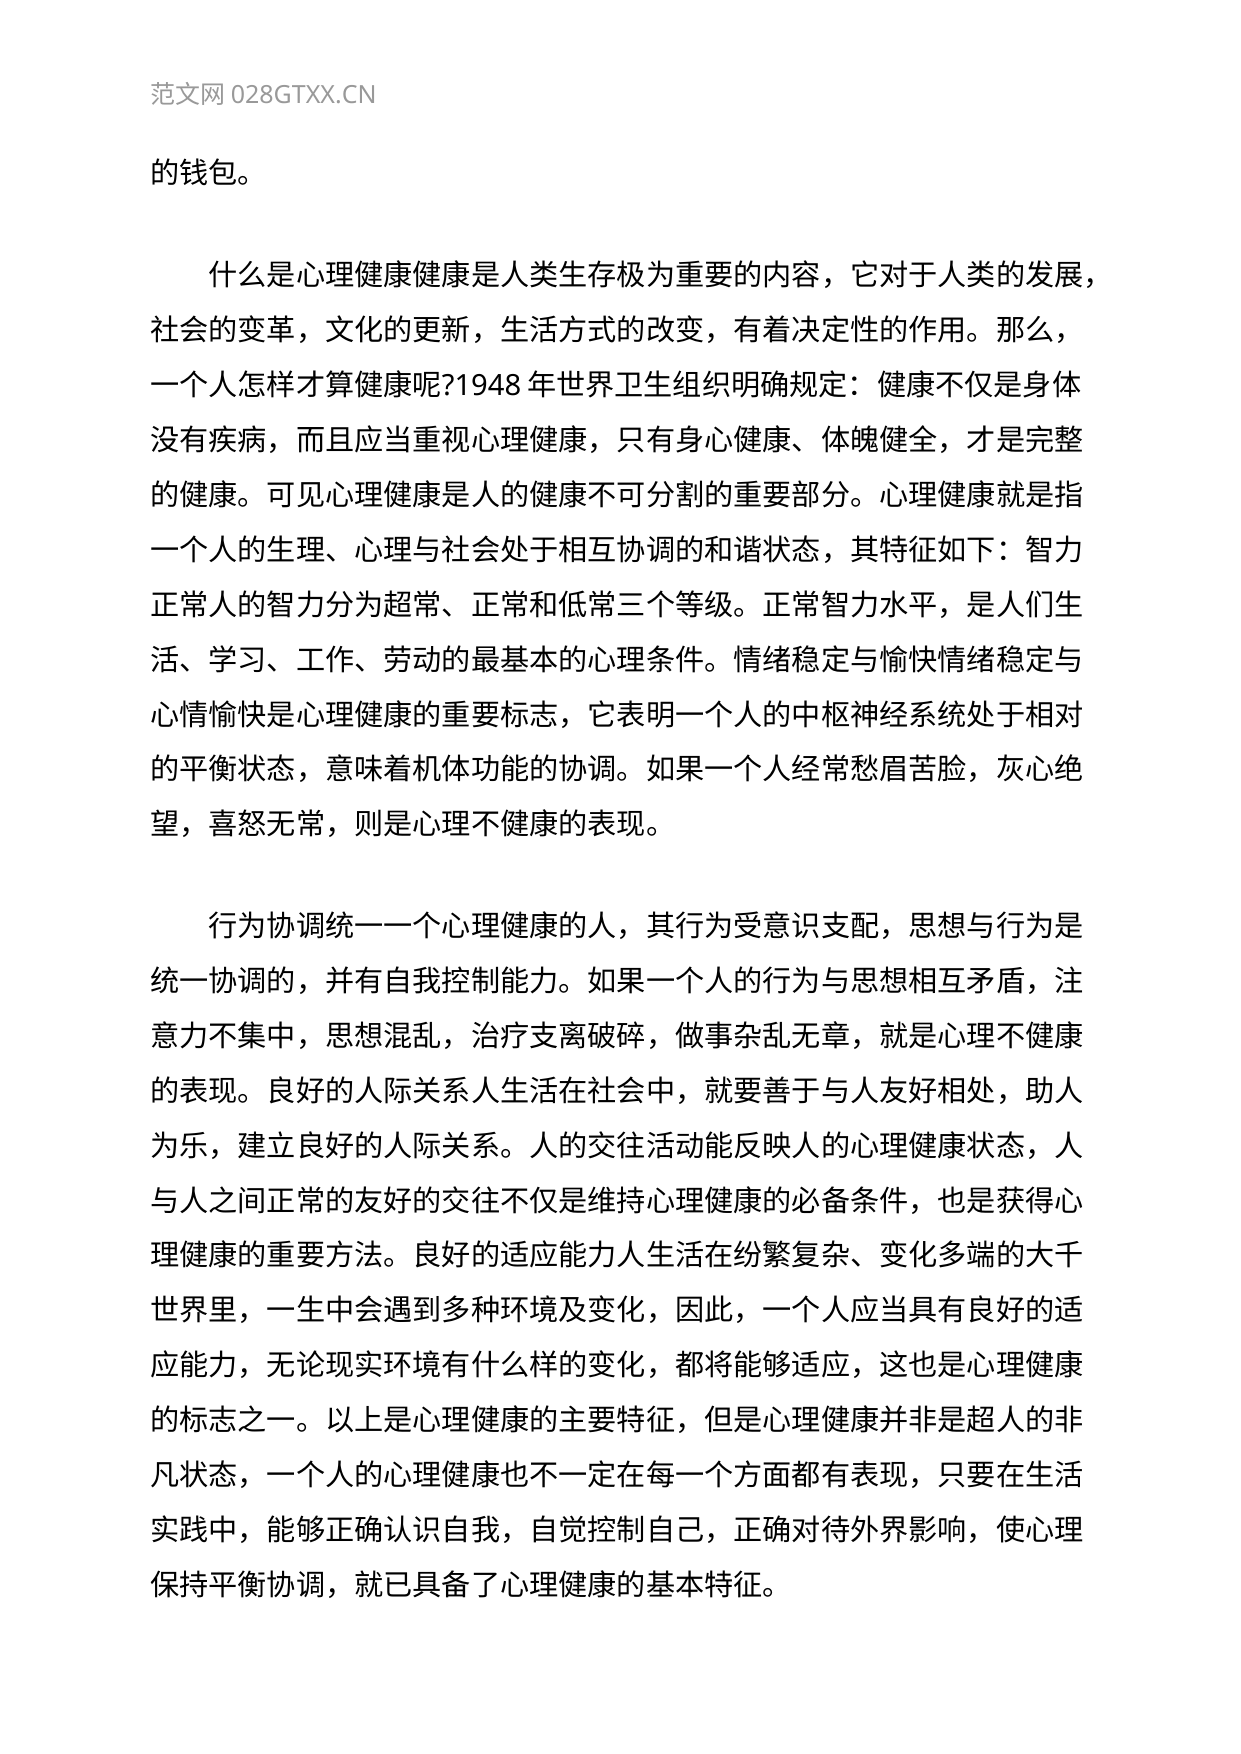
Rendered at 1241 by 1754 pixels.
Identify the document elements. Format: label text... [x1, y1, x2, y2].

text 行为协调统一一个心理健康的人，其行为受意识支配，思想与行为是统一协调的，并有自我控制能力。如果一个人的行为与思想相互矛盾，注意力不集中，思想混乱，治疗支离破碎，做事杂乱无章，就是心理不健康的表现。良好的人际关系人生活在社会中，就要善于与人友好相处，助人为乐，建立良好的人际关系。人的交往活动能反映人的心理健康状态，人与人之间正常的友好的交往不仅是维持心理健康的必备条件，也是获得心理健康的重要方法。良好的适应能力人生活在纷繁复杂、变化多端的大千世界里，一生中会遇到多种环境及变化，因此，一个人应当具有良好的适应能力，无论现实环境有什么样的变化，都将能够适应，这也是心理健康的标志之一。以上是心理健康的主要特征，但是心理健康并非是超人的非凡状态，一个人的心理健康也不一定在每一个方面都有表现，只要在生活实践中，能够正确认识自我，自觉控制自己，正确对待外界影响，使心理保持平衡协调，就已具备了心理健康的基本特征。 [150, 903, 1090, 1604]
text 什么是心理健康健康是人类生存极为重要的内容，它对于人类的发展，社会的变革，文化的更新，生活方式的改变，有着决定性的作用。那么，一个人怎样才算健康呢?1948年世界卫生组织明确规定：健康不仅是身体没有疾病，而且应当重视心理健康，只有身心健康、体魄健全，才是完整的健康。可见心理健康是人的健康不可分割的重要部分。心理健康就是指一个人的生理、心理与社会处于相互协调的和谐状态，其特征如下：智力正常人的智力分为超常、正常和低常三个等级。正常智力水平，是人们生活、学习、工作、劳动的最基本的心理条件。情绪稳定与愉快情绪稳定与心情愉快是心理健康的重要标志，它表明一个人的中枢神经系统处于相对的平衡状态，意味着机体功能的协调。如果一个人经常愁眉苦脸，灰心绝望，喜怒无常，则是心理不健康的表现。 [150, 252, 1090, 843]
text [150, 150, 1090, 192]
